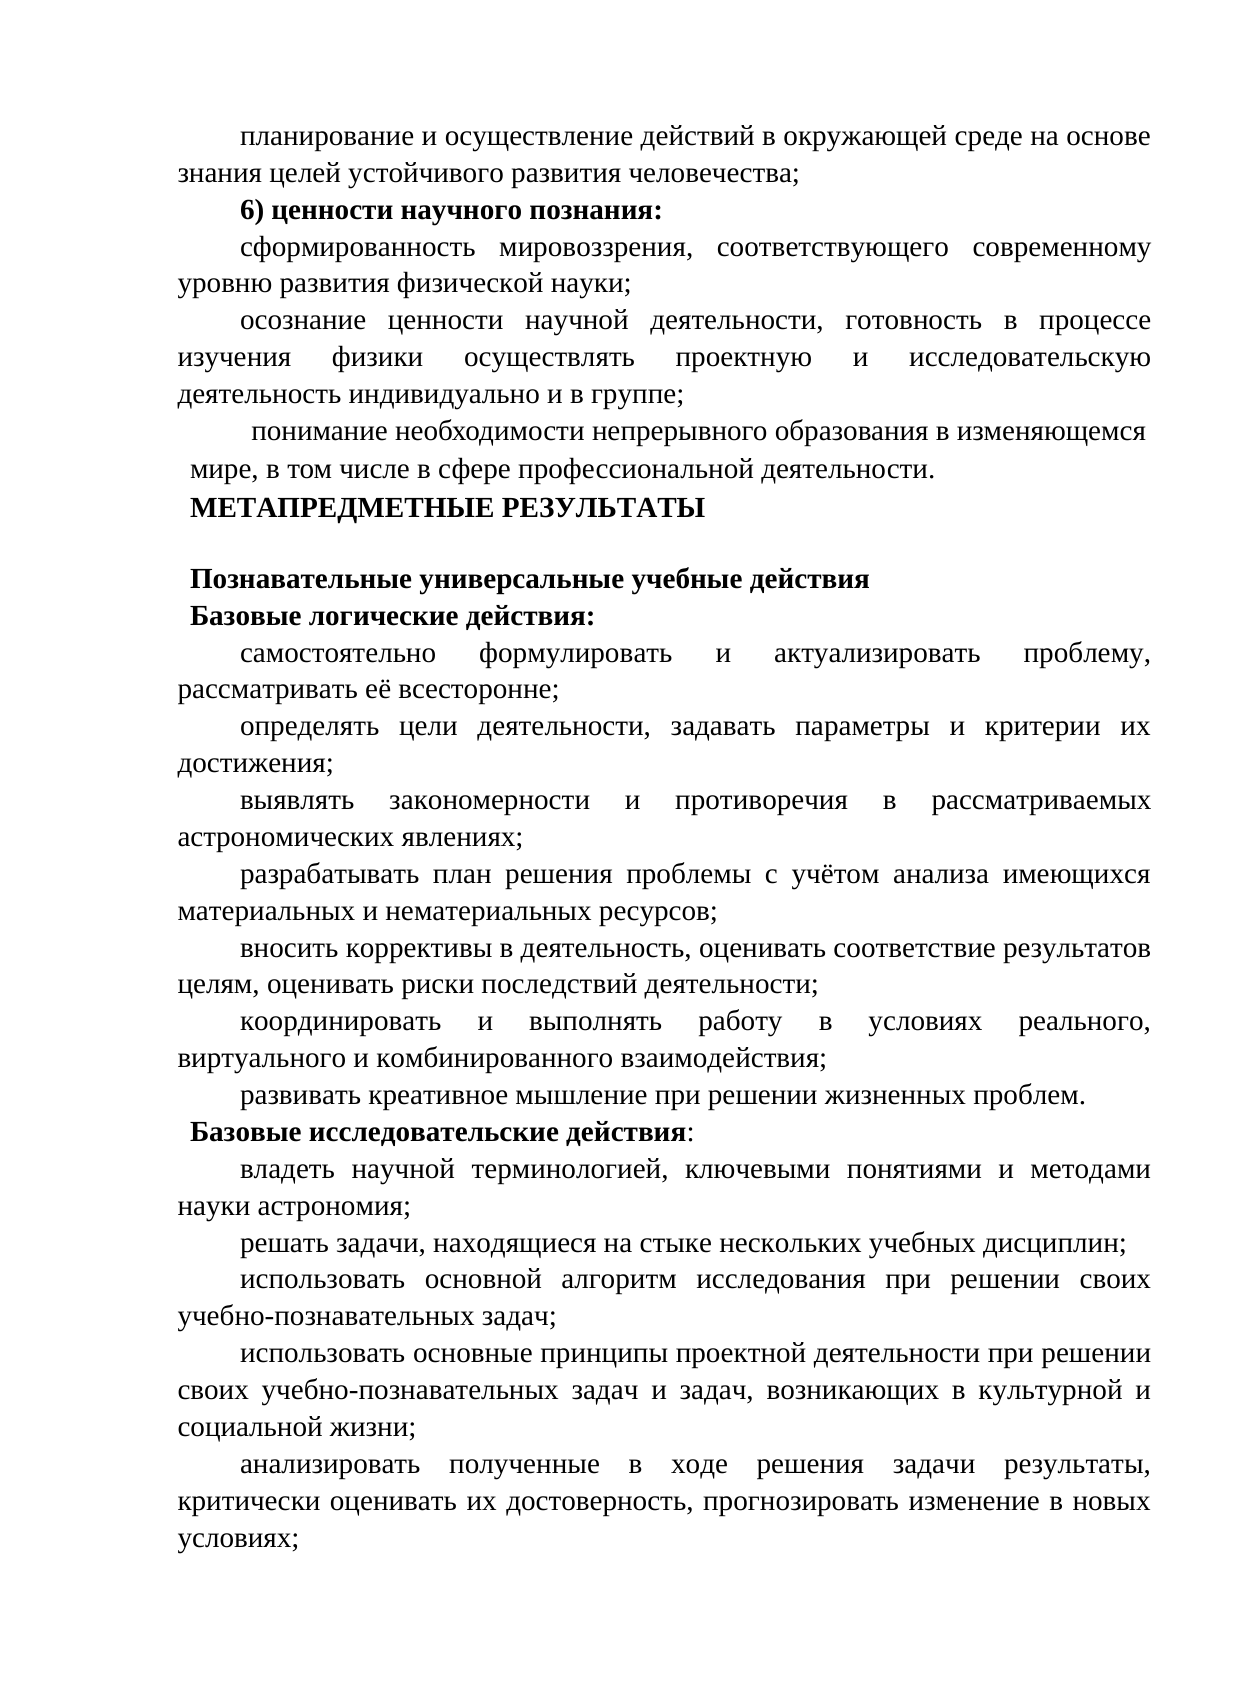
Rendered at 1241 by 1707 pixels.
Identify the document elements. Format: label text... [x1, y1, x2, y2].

text развивать креативное мышление при решении жизненных проблем. [177, 1077, 1152, 1111]
text решать задачи, находящиеся на стыке нескольких учебных дисциплин; [177, 1225, 1152, 1258]
text выявлять закономерности и противоречия в рассматриваемых астрономических явлениях; [177, 782, 1152, 853]
text координировать и выполнять работу в условиях реального, виртуального и комбинированного взаимодействия; [177, 1003, 1152, 1074]
text Базовые логические действия: [190, 598, 1152, 631]
text понимание необходимости непрерывного образования в изменяющемся мире, в том числе в сфере профессиональной деятельности. [190, 413, 1152, 485]
text анализировать полученные в ходе решения задачи результаты, критически оценивать их достоверность, прогнозировать изменение в новых условиях; [177, 1446, 1152, 1553]
text разрабатывать план решения проблемы с учётом анализа имеющихся материальных и нематериальных ресурсов; [177, 856, 1152, 926]
text 6) ценности научного познания: [177, 192, 1152, 225]
text сформированность мировоззрения, соответствующего современному уровню развития физической науки; [177, 229, 1152, 299]
text осознание ценности научной деятельности, готовность в процессе изучения физики осуществлять проектную и исследовательскую деятельность индивидуально и в группе; [177, 302, 1152, 410]
text Базовые исследовательские действия: [190, 1114, 1152, 1148]
text владеть научной терминологией, ключевыми понятиями и методами науки астрономия; [177, 1151, 1152, 1221]
text вносить коррективы в деятельность, оценивать соответствие результатов целям, оценивать риски последствий деятельности; [177, 930, 1152, 1000]
text определять цели деятельности, задавать параметры и критерии их достижения; [177, 708, 1152, 779]
text планирование и осуществление действий в окружающей среде на основе знания целей устойчивого развития человечества; [177, 118, 1152, 188]
text Познавательные универсальные учебные действия [190, 561, 1152, 594]
text использовать основной алгоритм исследования при решении своих учебно-познавательных задач; [177, 1262, 1152, 1332]
text МЕТАПРЕДМЕТНЫЕ РЕЗУЛЬТАТЫ [190, 490, 1152, 524]
text самостоятельно формулировать и актуализировать проблему, рассматривать её всесторонне; [177, 635, 1152, 705]
text использовать основные принципы проектной деятельности при решении своих учебно-познавательных задач и задач, возникающих в культурной и социальной жизни; [177, 1335, 1152, 1443]
